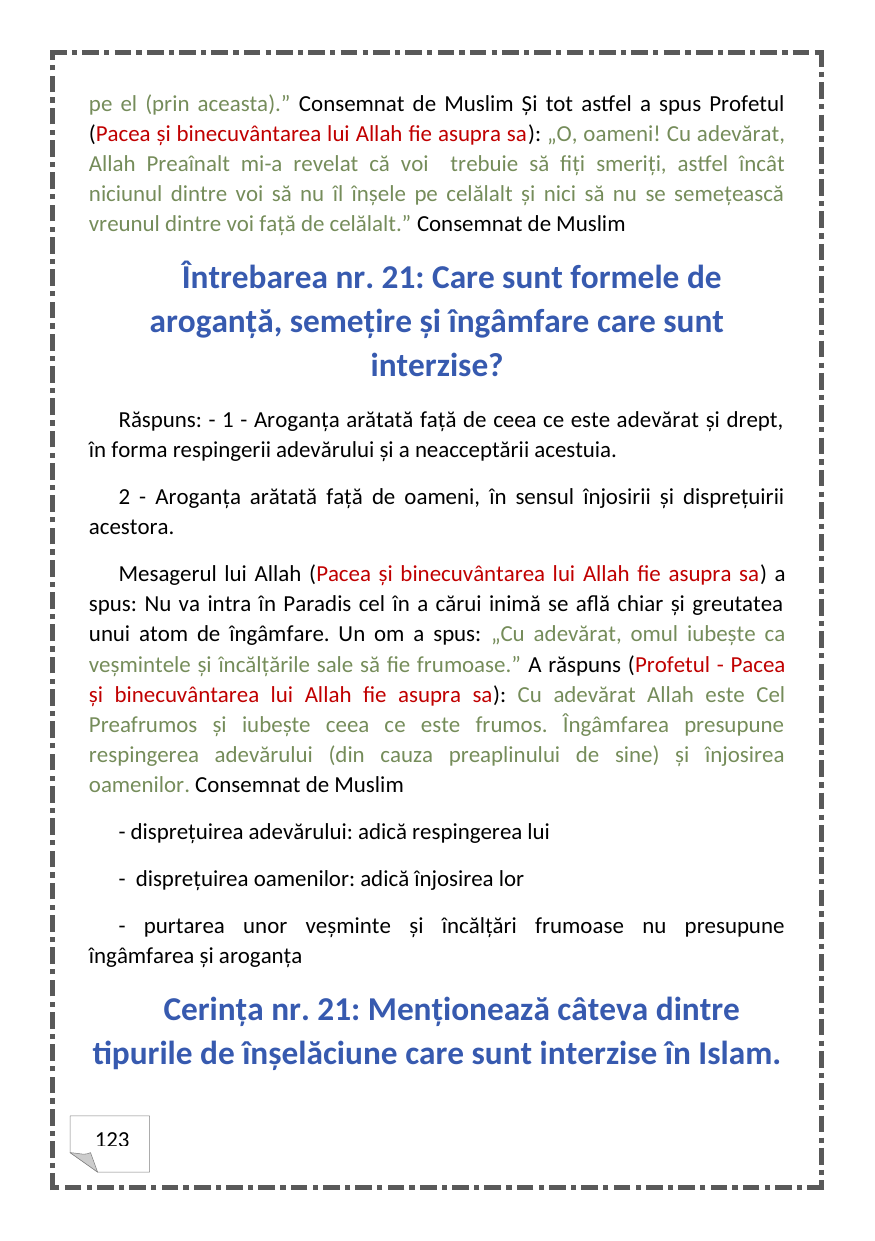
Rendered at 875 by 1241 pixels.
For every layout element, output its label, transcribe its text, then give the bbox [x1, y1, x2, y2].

text - purtarea unor veșminte și încălțări frumoase nu presupune îngâmfarea și aroganța [89, 911, 785, 969]
text Mesagerul lui Allah (Pacea și binecuvântarea lui Allah fie asupra sa) a spus: Nu va intra în Paradis cel în a cărui inimă se află chiar și greutatea unui atom de îngâmfare. Un om a spus: „Cu adevărat, omul iubește ca veșmintele și încălțările sale să fie frumoase.” A răspuns (Profetul - Pacea și binecuvântarea lui Allah fie asupra sa): Cu adevărat Allah este Cel Preafrumos și iubește ceea ce este frumos. Îngâmfarea presupune respingerea adevărului (din cauza preaplinului de sine) și înjosirea oamenilor. Consemnat de Muslim [89, 559, 785, 798]
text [89, 89, 785, 237]
subtitle Cerința nr. 21: Menționează câteva dintre tipurile de înșelăciune care sunt interzise în Islam. [89, 988, 785, 1073]
text - disprețuirea adevărului: adică respingerea lui [89, 817, 785, 845]
text - disprețuirea oamenilor: adică înjosirea lor [89, 864, 785, 892]
text 2 - Aroganța arătată față de oameni, în sensul înjosirii și disprețuirii acestora. [89, 482, 785, 540]
subtitle Întrebarea nr. 21: Care sunt formele de aroganță, semețire și îngâmfare care sunt interzise? [89, 256, 785, 385]
text Răspuns: - 1 - Aroganța arătată față de ceea ce este adevărat și drept, în forma respingerii adevărului și a neacceptării acestuia. [89, 405, 785, 463]
